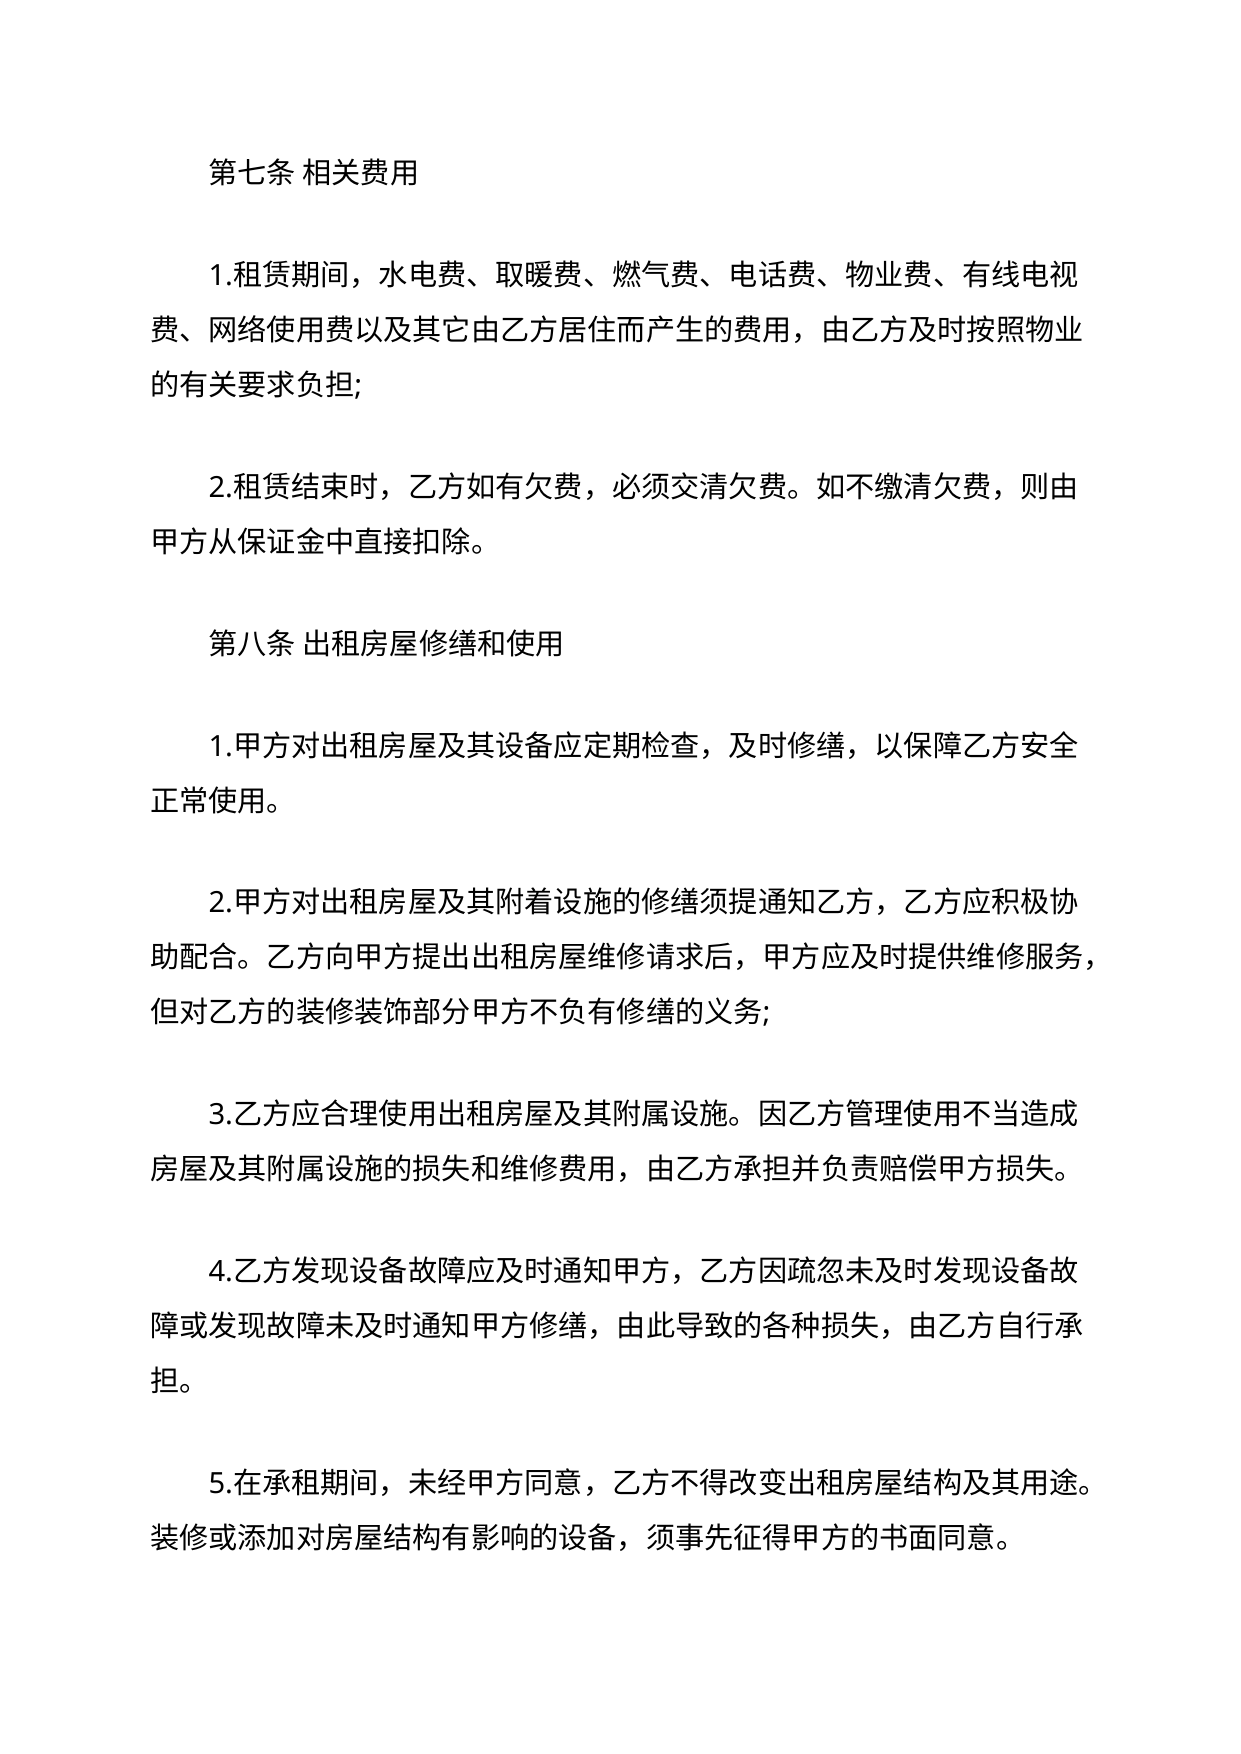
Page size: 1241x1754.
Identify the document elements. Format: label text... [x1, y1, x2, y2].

text 第七条 相关费用 [150, 150, 1090, 192]
text 1.租赁期间，水电费、取暖费、燃气费、电话费、物业费、有线电视费、网络使用费以及其它由乙方居住而产生的费用，由乙方及时按照物业的有关要求负担; [150, 252, 1090, 404]
text 3.乙方应合理使用出租房屋及其附属设施。因乙方管理使用不当造成房屋及其附属设施的损失和维修费用，由乙方承担并负责赔偿甲方损失。 [150, 1091, 1090, 1188]
text 2.甲方对出租房屋及其附着设施的修缮须提通知乙方，乙方应积极协助配合。乙方向甲方提出出租房屋维修请求后，甲方应及时提供维修服务，但对乙方的装修装饰部分甲方不负有修缮的义务; [150, 879, 1090, 1031]
text 4.乙方发现设备故障应及时通知甲方，乙方因疏忽未及时发现设备故障或发现故障未及时通知甲方修缮，由此导致的各种损失，由乙方自行承担。 [150, 1248, 1090, 1400]
text 第八条 出租房屋修缮和使用 [150, 620, 1090, 663]
text 5.在承租期间，未经甲方同意，乙方不得改变出租房屋结构及其用途。装修或添加对房屋结构有影响的设备，须事先征得甲方的书面同意。 [150, 1459, 1090, 1557]
text 1.甲方对出租房屋及其设备应定期检查，及时修缮，以保障乙方安全正常使用。 [150, 722, 1090, 819]
text 2.租赁结束时，乙方如有欠费，必须交清欠费。如不缴清欠费，则由甲方从保证金中直接扣除。 [150, 464, 1090, 561]
